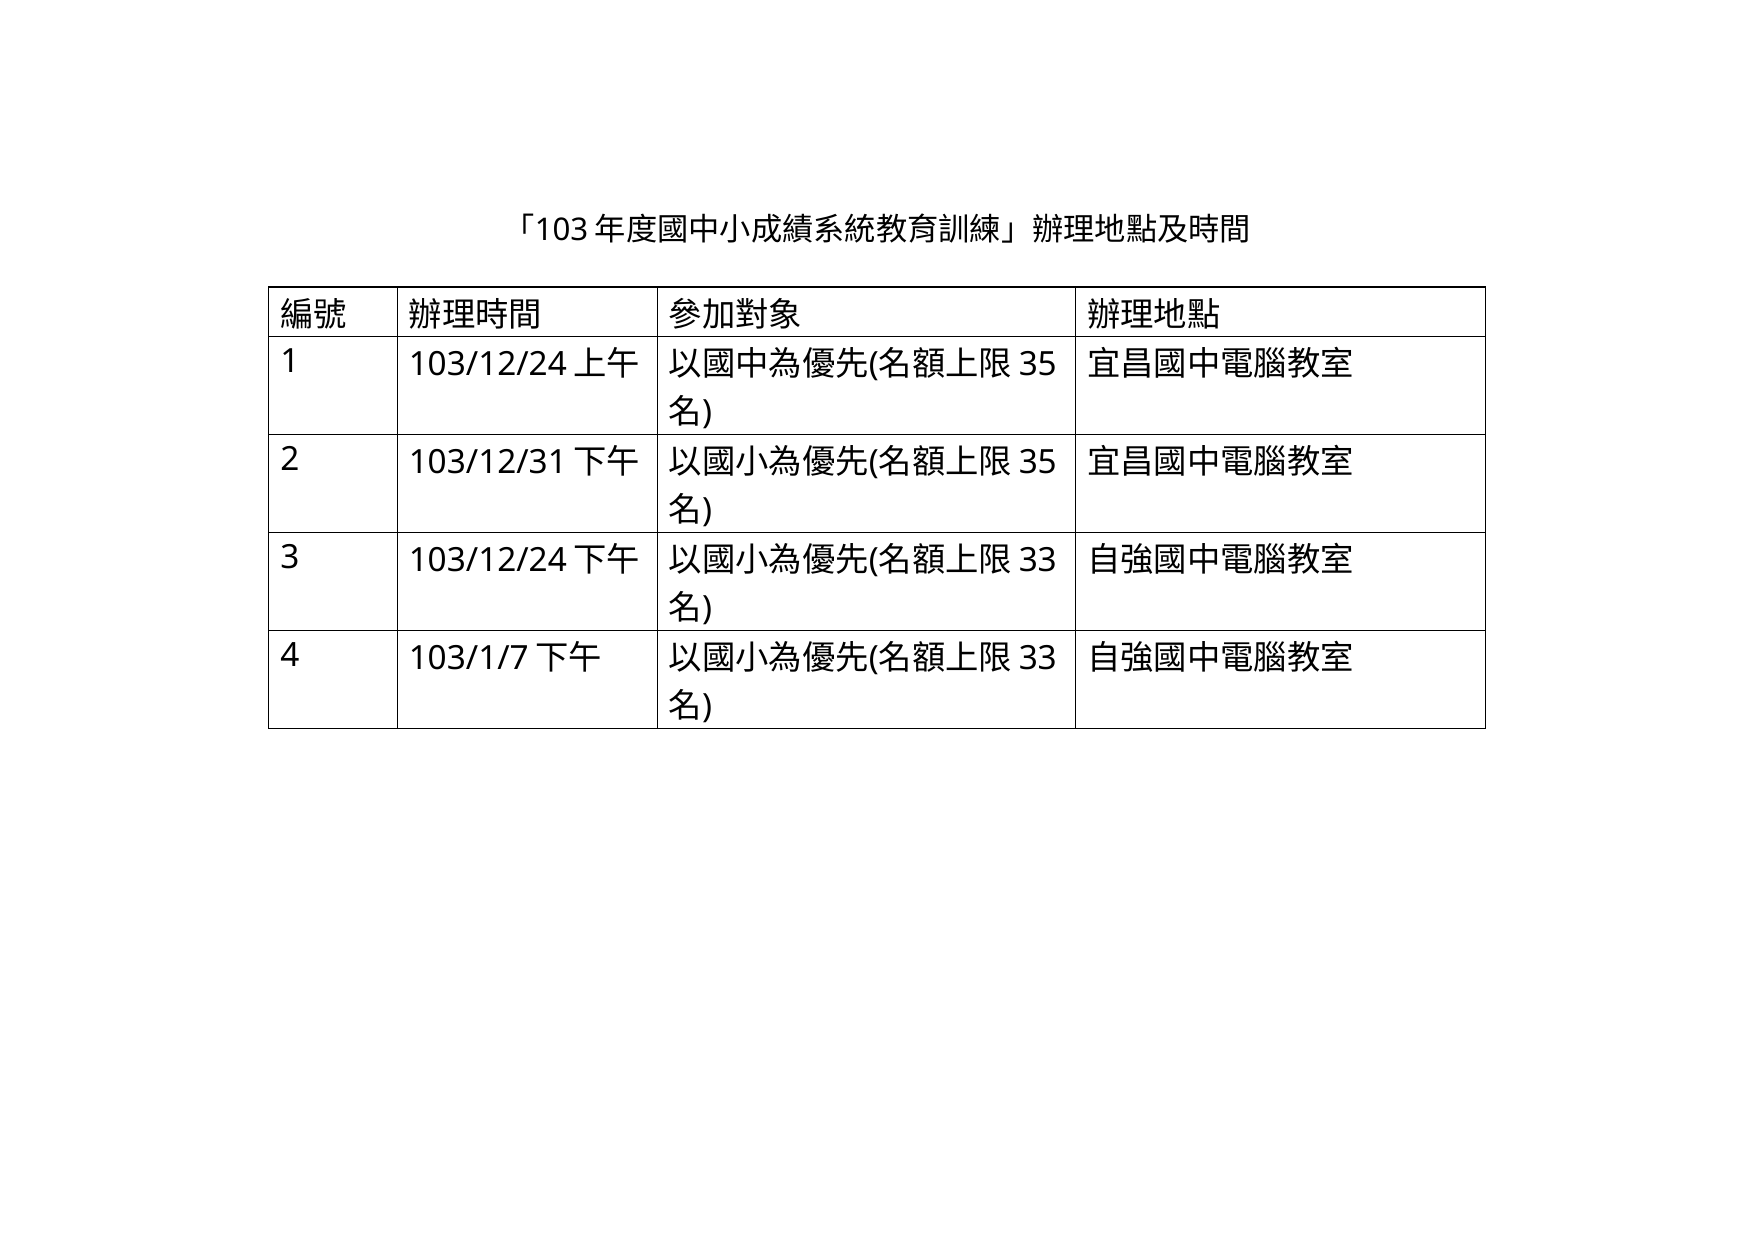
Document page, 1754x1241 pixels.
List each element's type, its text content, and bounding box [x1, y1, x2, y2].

table_cell 2 [269, 435, 397, 532]
table_header 辦理地點 [1076, 288, 1485, 336]
table_cell 103/12/24上午 [398, 337, 657, 434]
table_cell 1 [269, 337, 397, 434]
table_header 編號 [269, 288, 397, 336]
table_cell 103/12/24下午 [398, 533, 657, 629]
table_cell 以國中為優先(名額上限35名) [658, 337, 1075, 434]
table_cell 以國小為優先(名額上限35名) [658, 435, 1075, 532]
table_header 參加對象 [658, 288, 1075, 336]
table_cell 以國小為優先(名額上限33名) [658, 631, 1075, 727]
table_cell 103/1/7下午 [398, 631, 657, 727]
table_cell 宜昌國中電腦教室 [1076, 337, 1485, 434]
table_cell 以國小為優先(名額上限33名) [658, 533, 1075, 629]
table_cell 4 [269, 631, 397, 727]
table_cell 3 [269, 533, 397, 629]
table_cell 自強國中電腦教室 [1076, 533, 1485, 629]
table_cell 自強國中電腦教室 [1076, 631, 1485, 727]
table_cell 103/12/31下午 [398, 435, 657, 532]
text 「103年度國中小成績系統教育訓練」辦理地點及時間 [150, 189, 1604, 264]
table_cell 宜昌國中電腦教室 [1076, 435, 1485, 532]
table_header 辦理時間 [398, 288, 657, 336]
